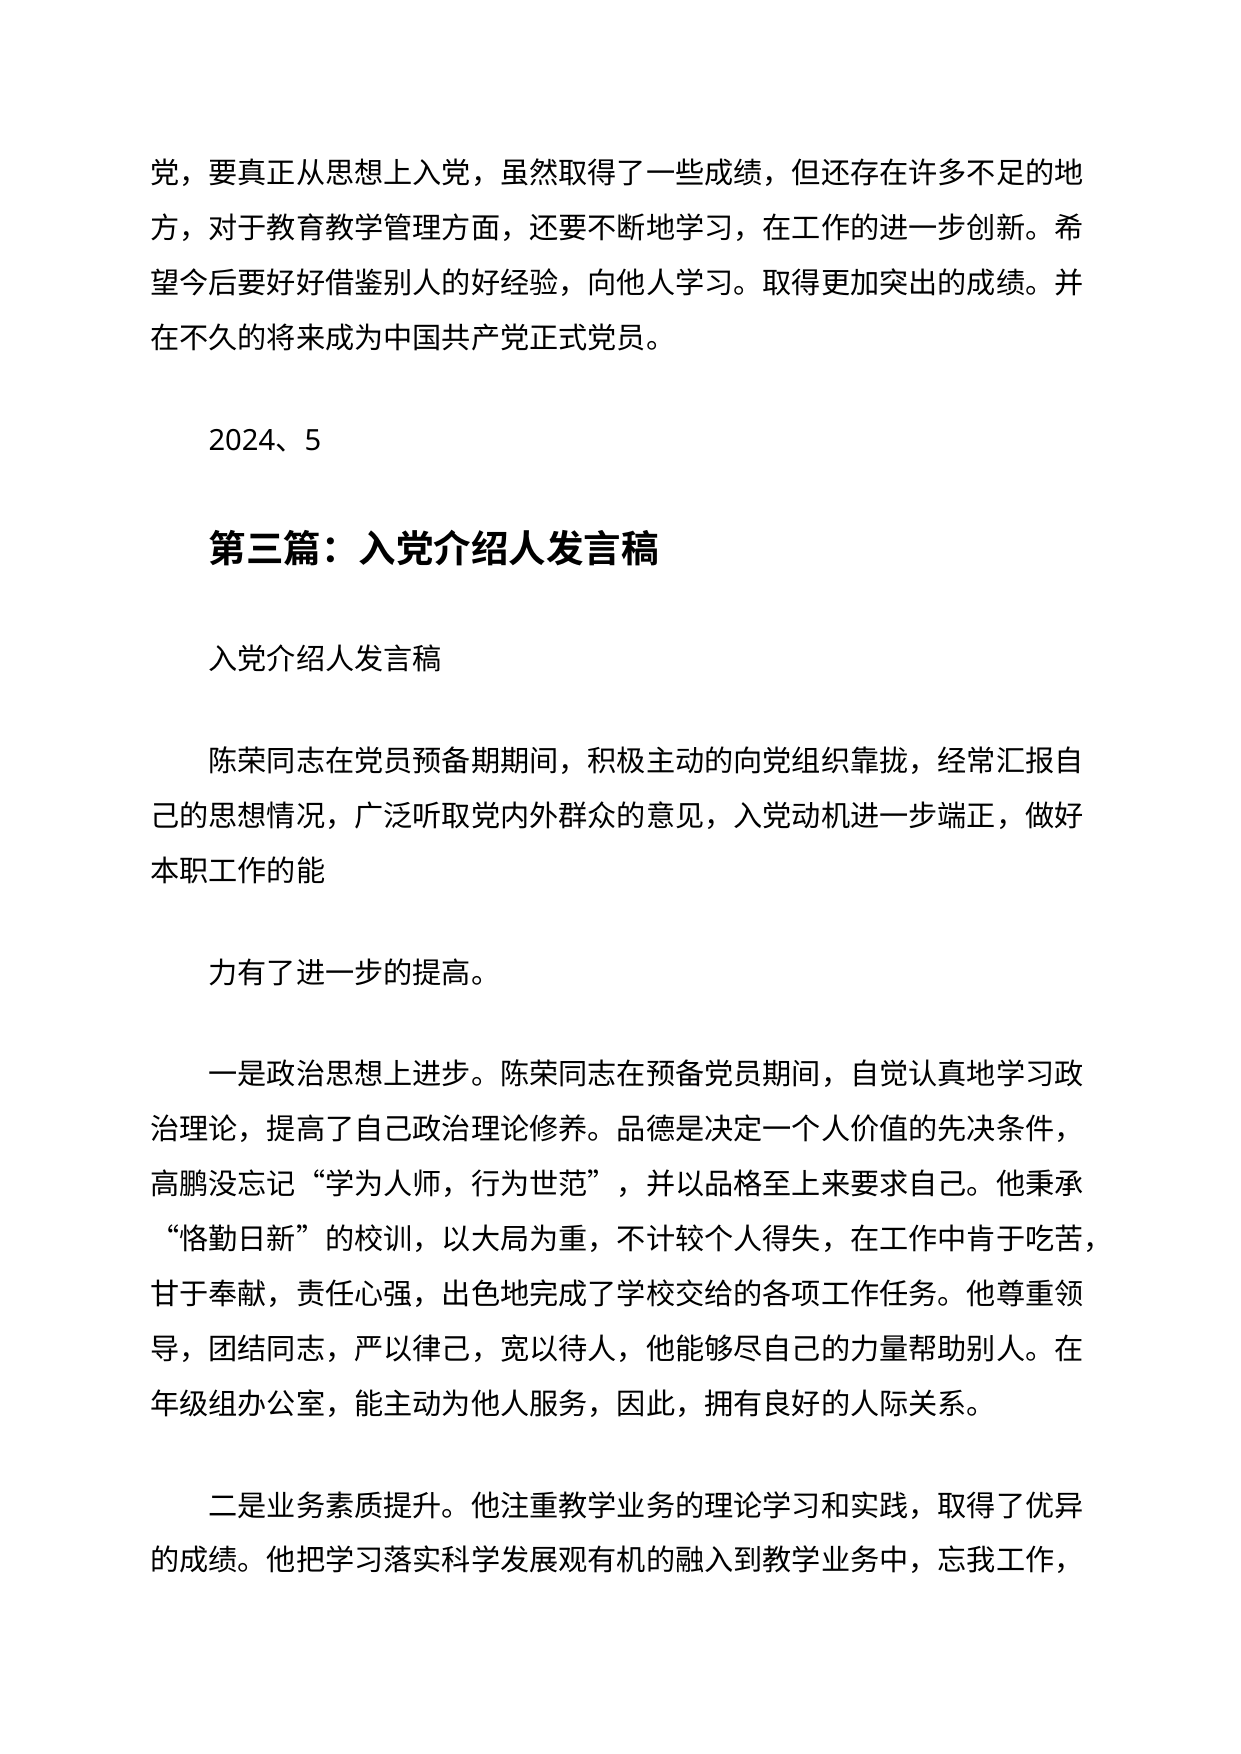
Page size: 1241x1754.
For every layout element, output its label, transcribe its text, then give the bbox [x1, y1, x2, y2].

text 第三篇：入党介绍人发言稿 [150, 518, 1090, 573]
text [150, 1482, 1090, 1579]
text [150, 150, 1090, 357]
text 陈荣同志在党员预备期期间，积极主动的向党组织靠拢，经常汇报自己的思想情况，广泛听取党内外群众的意见，入党动机进一步端正，做好本职工作的能 [150, 738, 1090, 890]
text 2024、5 [150, 416, 1090, 459]
text 力有了进一步的提高。 [150, 949, 1090, 991]
text 入党介绍人发言稿 [150, 636, 1090, 678]
text 一是政治思想上进步。陈荣同志在预备党员期间，自觉认真地学习政治理论，提高了自己政治理论修养。品德是决定一个人价值的先决条件，高鹏没忘记“学为人师，行为世范”，并以品格至上来要求自己。他秉承“恪勤日新”的校训，以大局为重，不计较个人得失，在工作中肯于吃苦，甘于奉献，责任心强，出色地完成了学校交给的各项工作任务。他尊重领导，团结同志，严以律己，宽以待人，他能够尽自己的力量帮助别人。在年级组办公室，能主动为他人服务，因此，拥有良好的人际关系。 [150, 1051, 1090, 1423]
